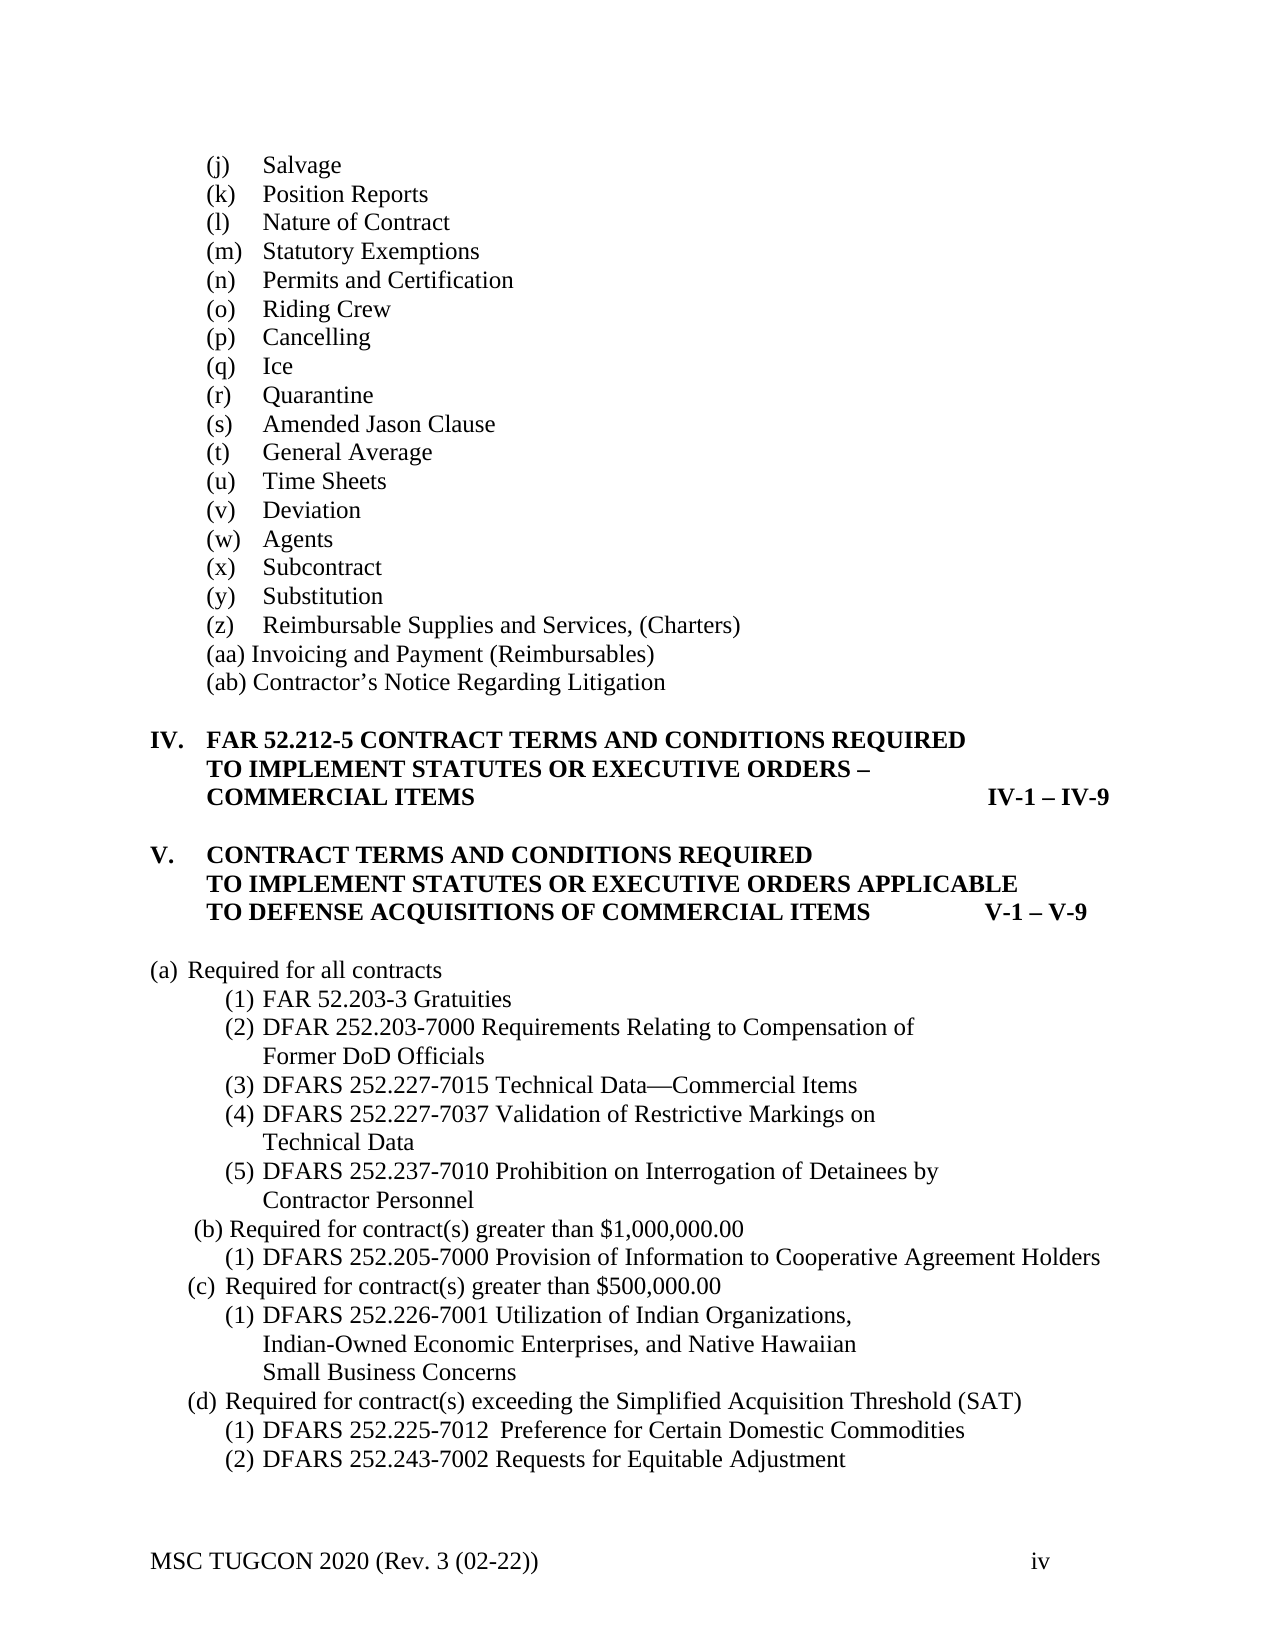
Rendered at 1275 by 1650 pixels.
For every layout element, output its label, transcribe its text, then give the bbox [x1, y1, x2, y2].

text (q) Ice [150, 351, 1125, 380]
text V. CONTRACT TERMS AND CONDITIONS REQUIRED [150, 840, 1125, 869]
text TO IMPLEMENT STATUTES OR EXECUTIVE ORDERS APPLICABLE [150, 869, 1125, 897]
text (y) Substitution [150, 581, 1125, 610]
list DFARS 252.226-7001 Utilization of Indian Organizations, [225, 1300, 1125, 1329]
text (2) DFAR 252.203-7000 Requirements Relating to Compensation of [225, 1012, 1125, 1041]
list DFARS 252.243-7002 Requests for Equitable Adjustment [225, 1444, 1125, 1472]
text Small Business Concerns [262, 1357, 1125, 1386]
text (u) Time Sheets [150, 466, 1125, 495]
text (p) Cancelling [150, 322, 1125, 351]
text TO IMPLEMENT STATUTES OR EXECUTIVE ORDERS – [150, 754, 1125, 782]
text (l) Nature of Contract [150, 207, 1125, 236]
list DFARS 252.205-7000 Provision of Information to Cooperative Agreement Holders [225, 1242, 1125, 1271]
text (5) DFARS 252.237-7010 Prohibition on Interrogation of Detainees by [225, 1156, 1125, 1185]
text (3) DFARS 252.227-7015 Technical Data—Commercial Items [225, 1070, 1125, 1099]
text (ab) Contractor’s Notice Regarding Litigation [150, 667, 1125, 696]
text (b) Required for contract(s) greater than $1,000,000.00 [187, 1214, 1125, 1242]
text Contractor Personnel [225, 1185, 1125, 1214]
text Former DoD Officials [225, 1041, 1125, 1070]
text (r) Quarantine [150, 380, 1125, 409]
text COMMERCIAL ITEMS IV-1 – IV-9 [150, 782, 1125, 811]
text (m) Statutory Exemptions [150, 236, 1125, 265]
text (k) Position Reports [150, 179, 1125, 207]
text IV. FAR 52.212-5 CONTRACT TERMS AND CONDITIONS REQUIRED [150, 725, 1125, 754]
text (j) Salvage [150, 150, 1125, 179]
text Technical Data [225, 1127, 1125, 1156]
list DFARS 252.225-7012 Preference for Certain Domestic Commodities [225, 1415, 1125, 1444]
text Indian-Owned Economic Enterprises, and Native Hawaiian [262, 1329, 1125, 1357]
text (s) Amended Jason Clause [150, 409, 1125, 437]
text (c) Required for contract(s) greater than $500,000.00 [187, 1271, 1125, 1300]
text (w) Agents [150, 524, 1125, 552]
text TO DEFENSE ACQUISITIONS OF COMMERCIAL ITEMS V-1 – V-9 [150, 897, 1125, 926]
text (aa) Invoicing and Payment (Reimbursables) [150, 639, 1125, 667]
text (4) DFARS 252.227-7037 Validation of Restrictive Markings on [225, 1099, 1125, 1127]
text (1) FAR 52.203-3 Gratuities [225, 984, 1125, 1012]
text (z) Reimbursable Supplies and Services, (Charters) [150, 610, 1125, 639]
text (n) Permits and Certification [150, 265, 1125, 294]
text (o) Riding Crew [150, 294, 1125, 322]
text (a) Required for all contracts [150, 955, 1125, 984]
text (v) Deviation [150, 495, 1125, 524]
text (t) General Average [150, 437, 1125, 466]
text (x) Subcontract [150, 552, 1125, 581]
text (d) Required for contract(s) exceeding the Simplified Acquisition Threshold (SAT) [187, 1386, 1125, 1415]
